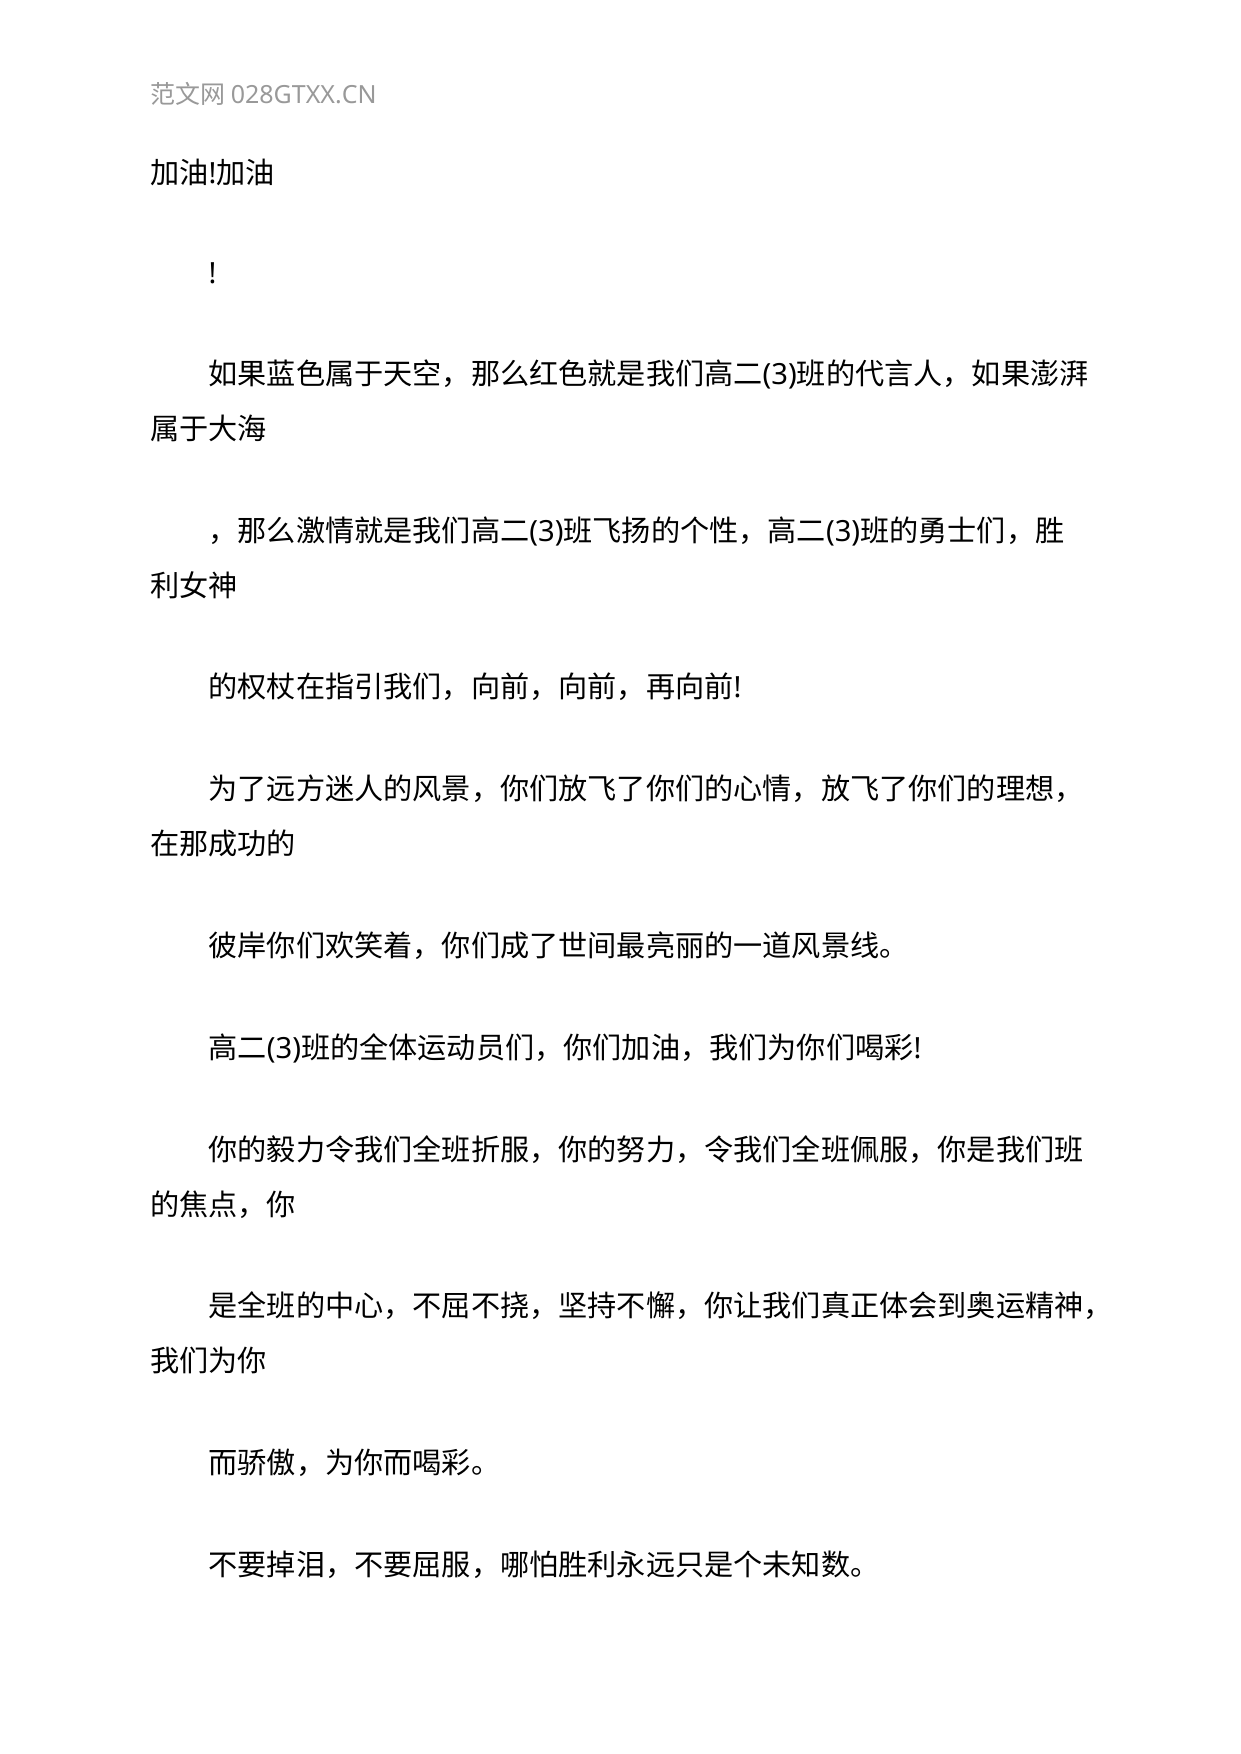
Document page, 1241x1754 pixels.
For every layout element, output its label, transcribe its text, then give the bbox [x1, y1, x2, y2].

text 是全班的中心，不屈不挠，坚持不懈，你让我们真正体会到奥运精神，我们为你 [150, 1283, 1090, 1380]
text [150, 150, 1090, 192]
text 如果蓝色属于天空，那么红色就是我们高二(3)班的代言人，如果澎湃属于大海 [150, 350, 1090, 448]
text ! [150, 252, 1090, 292]
text 为了远方迷人的风景，你们放飞了你们的心情，放飞了你们的理想，在那成功的 [150, 766, 1090, 863]
text 彼岸你们欢笑着，你们成了世间最亮丽的一道风景线。 [150, 923, 1090, 965]
text 你的毅力令我们全班折服，你的努力，令我们全班佩服，你是我们班的焦点，你 [150, 1126, 1090, 1223]
text 的权杖在指引我们，向前，向前，再向前! [150, 664, 1090, 706]
text ，那么激情就是我们高二(3)班飞扬的个性，高二(3)班的勇士们，胜利女神 [150, 507, 1090, 604]
text 不要掉泪，不要屈服，哪怕胜利永远只是个未知数。 [150, 1541, 1090, 1584]
text 而骄傲，为你而喝彩。 [150, 1440, 1090, 1482]
text 高二(3)班的全体运动员们，你们加油，我们为你们喝彩! [150, 1024, 1090, 1067]
